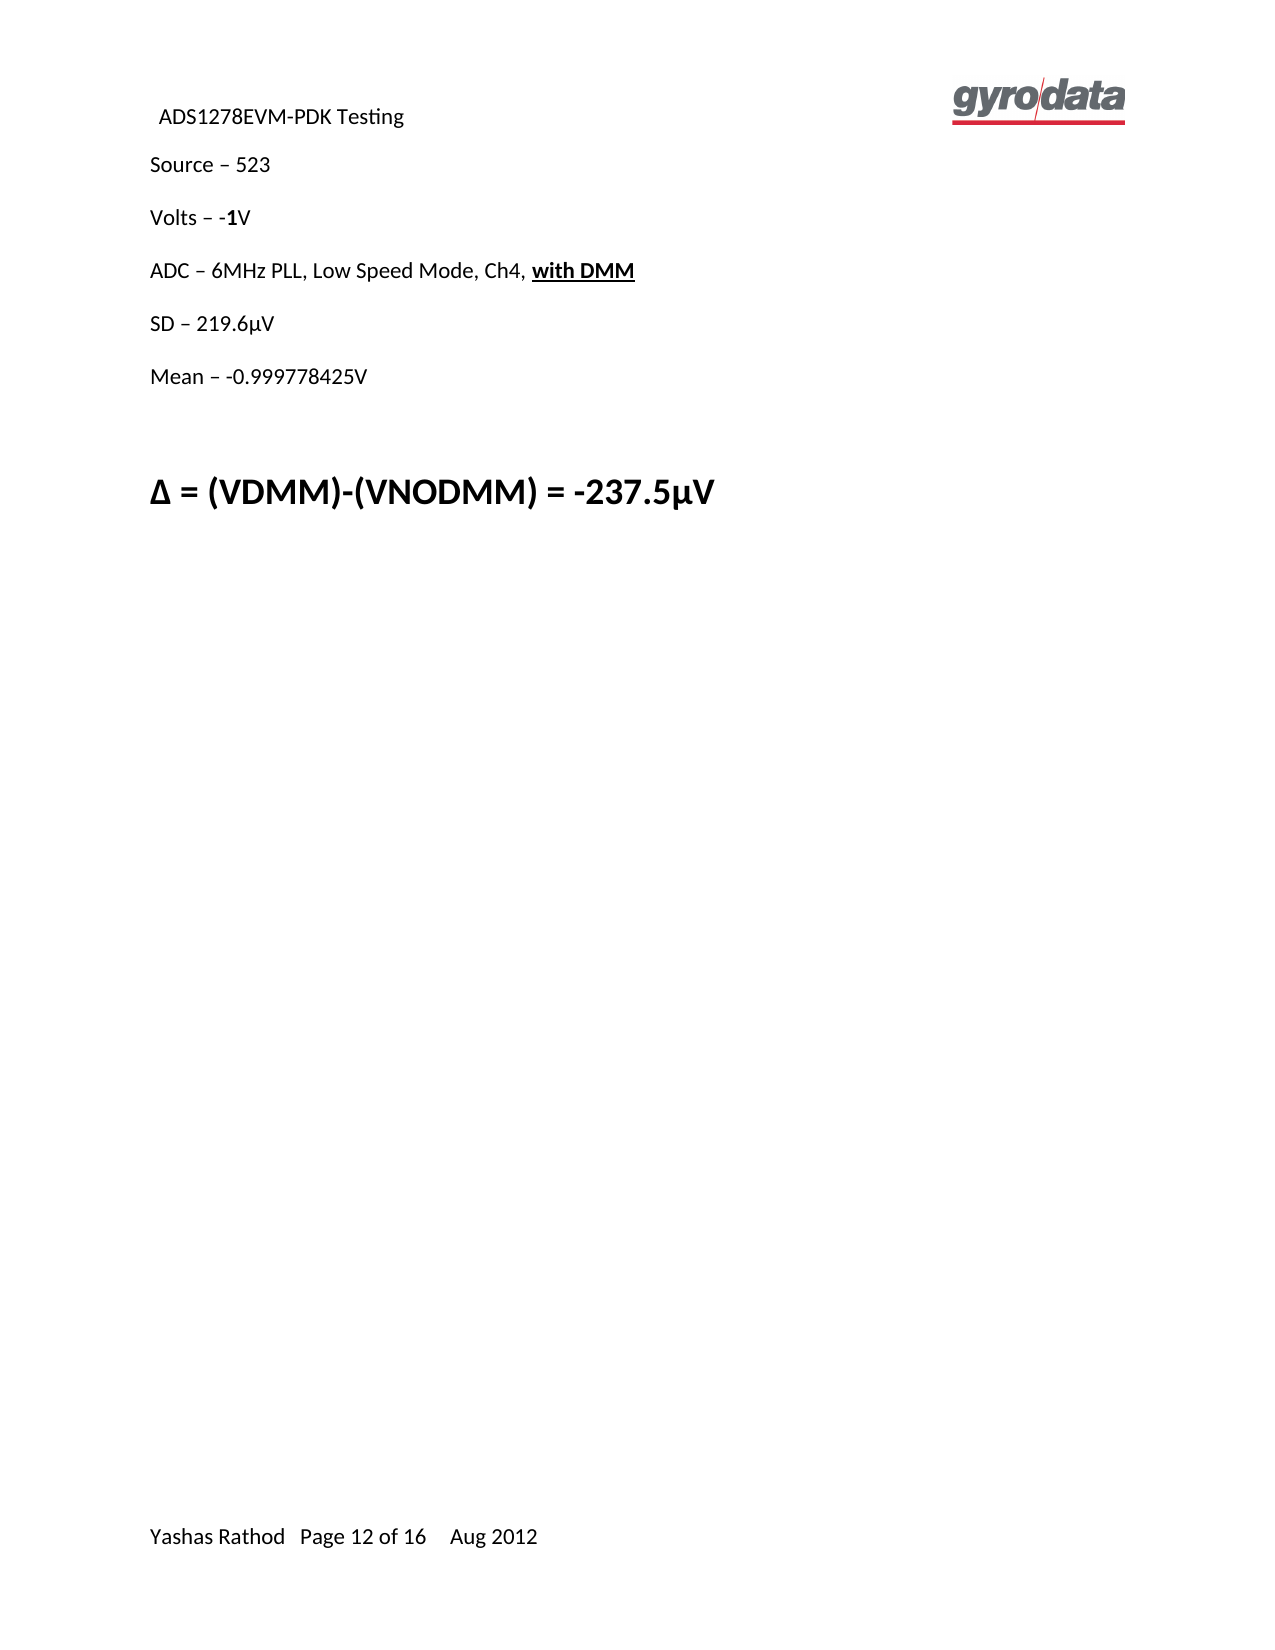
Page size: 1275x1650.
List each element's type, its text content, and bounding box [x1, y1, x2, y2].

text Mean – -0.999778425V [150, 362, 1125, 390]
text SD – 219.6µV [150, 309, 1125, 337]
text Volts – -1V [150, 203, 1125, 231]
text ADC – 6MHz PLL, Low Speed Mode, Ch4, with DMM [150, 256, 1125, 284]
text Source – 523 [150, 150, 1125, 178]
text Δ = (VDMM)-(VNODMM) = -237.5µV [150, 468, 1125, 514]
picture [952, 75, 1125, 125]
